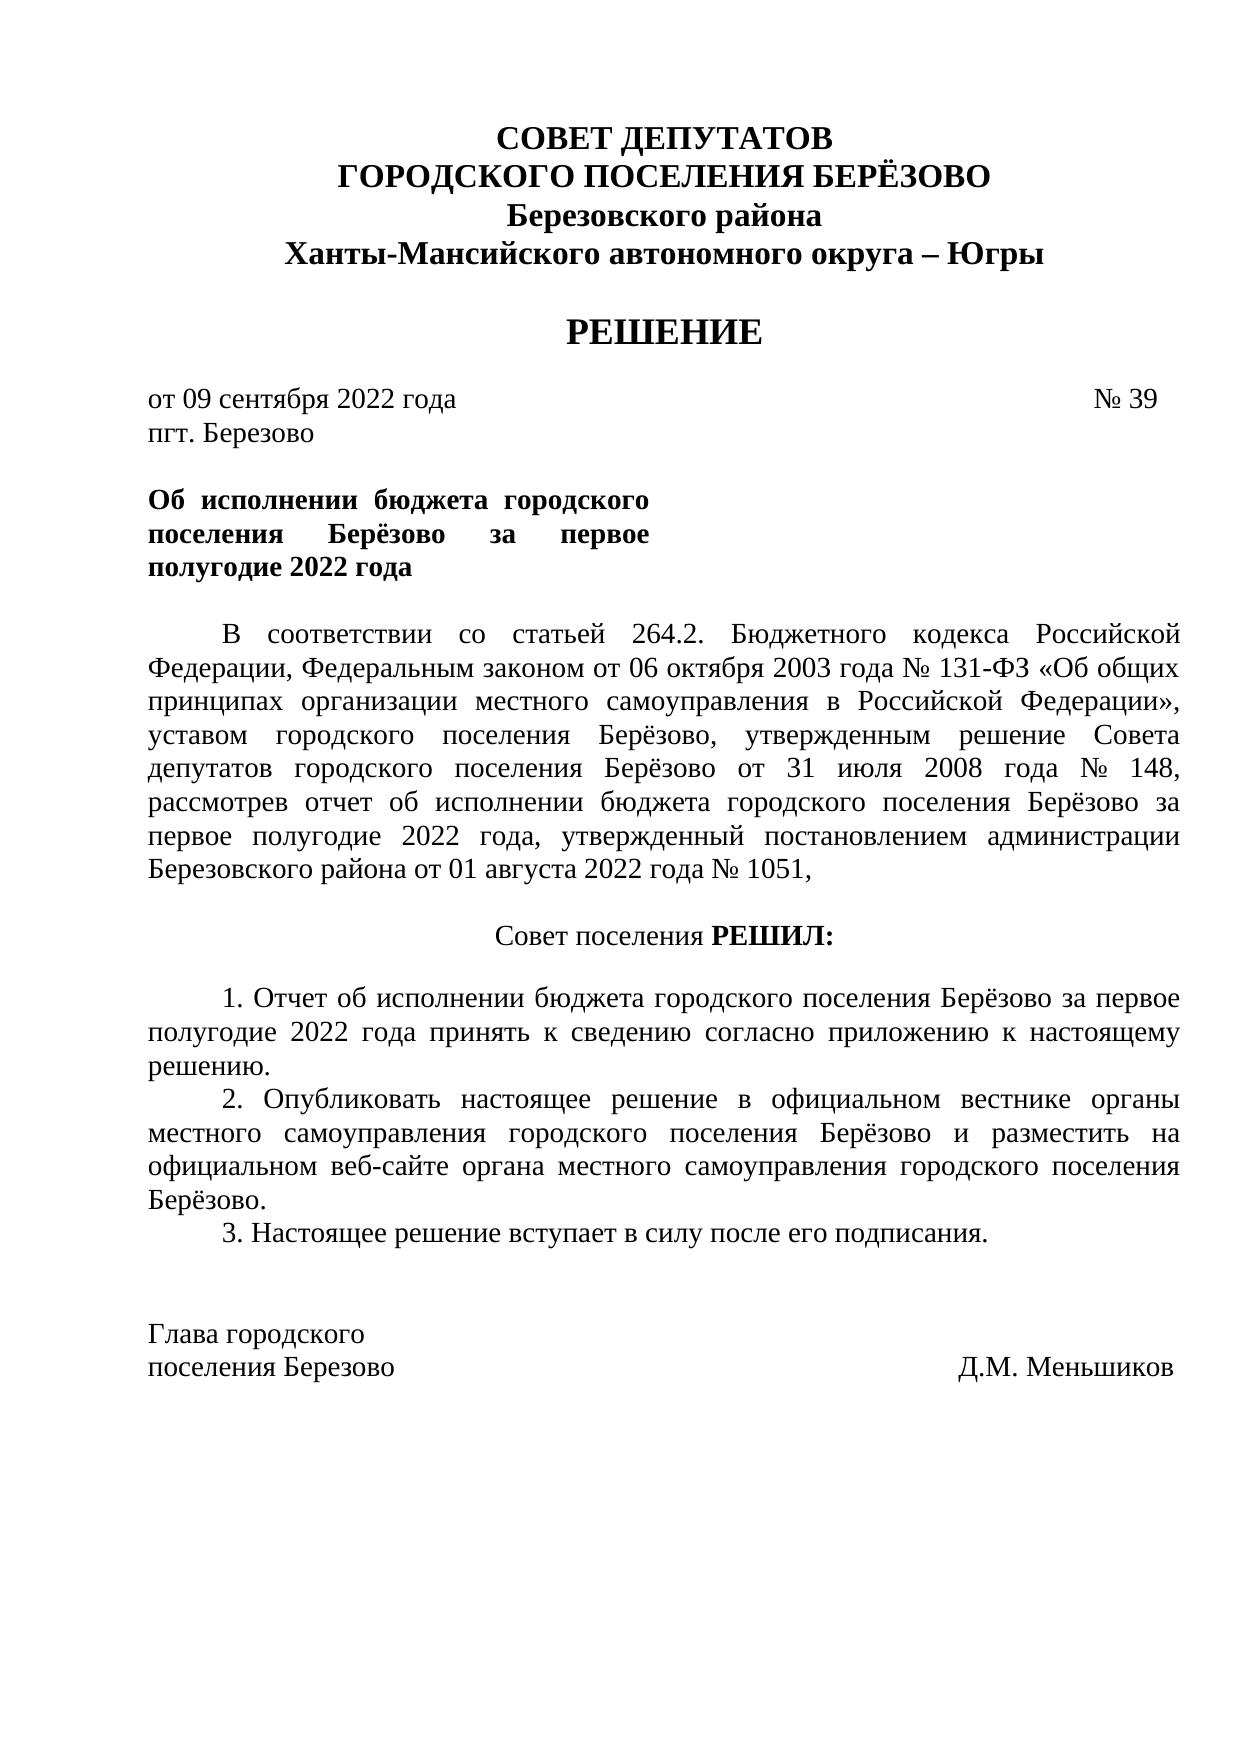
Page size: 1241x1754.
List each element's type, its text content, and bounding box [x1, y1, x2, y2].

text Ханты-Мансийского автономного округа – Югры [148, 233, 1181, 271]
list поселения Березово Д.М. Меньшиков [148, 1349, 1181, 1383]
text Совет поселения РЕШИЛ: [148, 918, 1181, 952]
text ГОРОДСКОГО ПОСЕЛЕНИЯ БЕРЁЗОВО [148, 156, 1181, 195]
text СОВЕТ ДЕПУТАТОВ [148, 118, 1181, 156]
text 2. Опубликовать настоящее решение в официальном вестнике органы местного самоуправления городского поселения Берёзово и разместить на официальном веб-сайте органа местного самоуправления городского поселения Берёзово. [148, 1081, 1181, 1215]
text В соответствии со статьей 264.2. Бюджетного кодекса Российской Федерации, Федеральным законом от 06 октября 2003 года № 131-ФЗ «Об общих принципах организации местного самоуправления в Российской Федерации», уставом городского поселения Берёзово, утвержденным решение Совета депутатов городского поселения Берёзово от 31 июля 2008 года № 148, рассмотрев отчет об исполнении бюджета городского поселения Берёзово за первое полугодие 2022 года, утвержденный постановлением администрации Березовского района от 01 августа 2022 года № 1051, [148, 616, 1181, 885]
text Березовского района [148, 195, 1181, 233]
text РЕШЕНИЕ [148, 310, 1181, 353]
table_header Об исполнении бюджета городского поселения Берёзово за первое полугодие 2022 года [136, 482, 669, 583]
text пгт. Березово [148, 415, 1181, 449]
text от 09 сентября 2022 года № 39 [148, 382, 1181, 415]
text 1. Отчет об исполнении бюджета городского поселения Берёзово за первое полугодие 2022 года принять к сведению согласно приложению к настоящему решению. [148, 981, 1181, 1081]
list Глава городского [148, 1316, 1181, 1349]
text 3. Настоящее решение вступает в силу после его подписания. [148, 1215, 1181, 1249]
